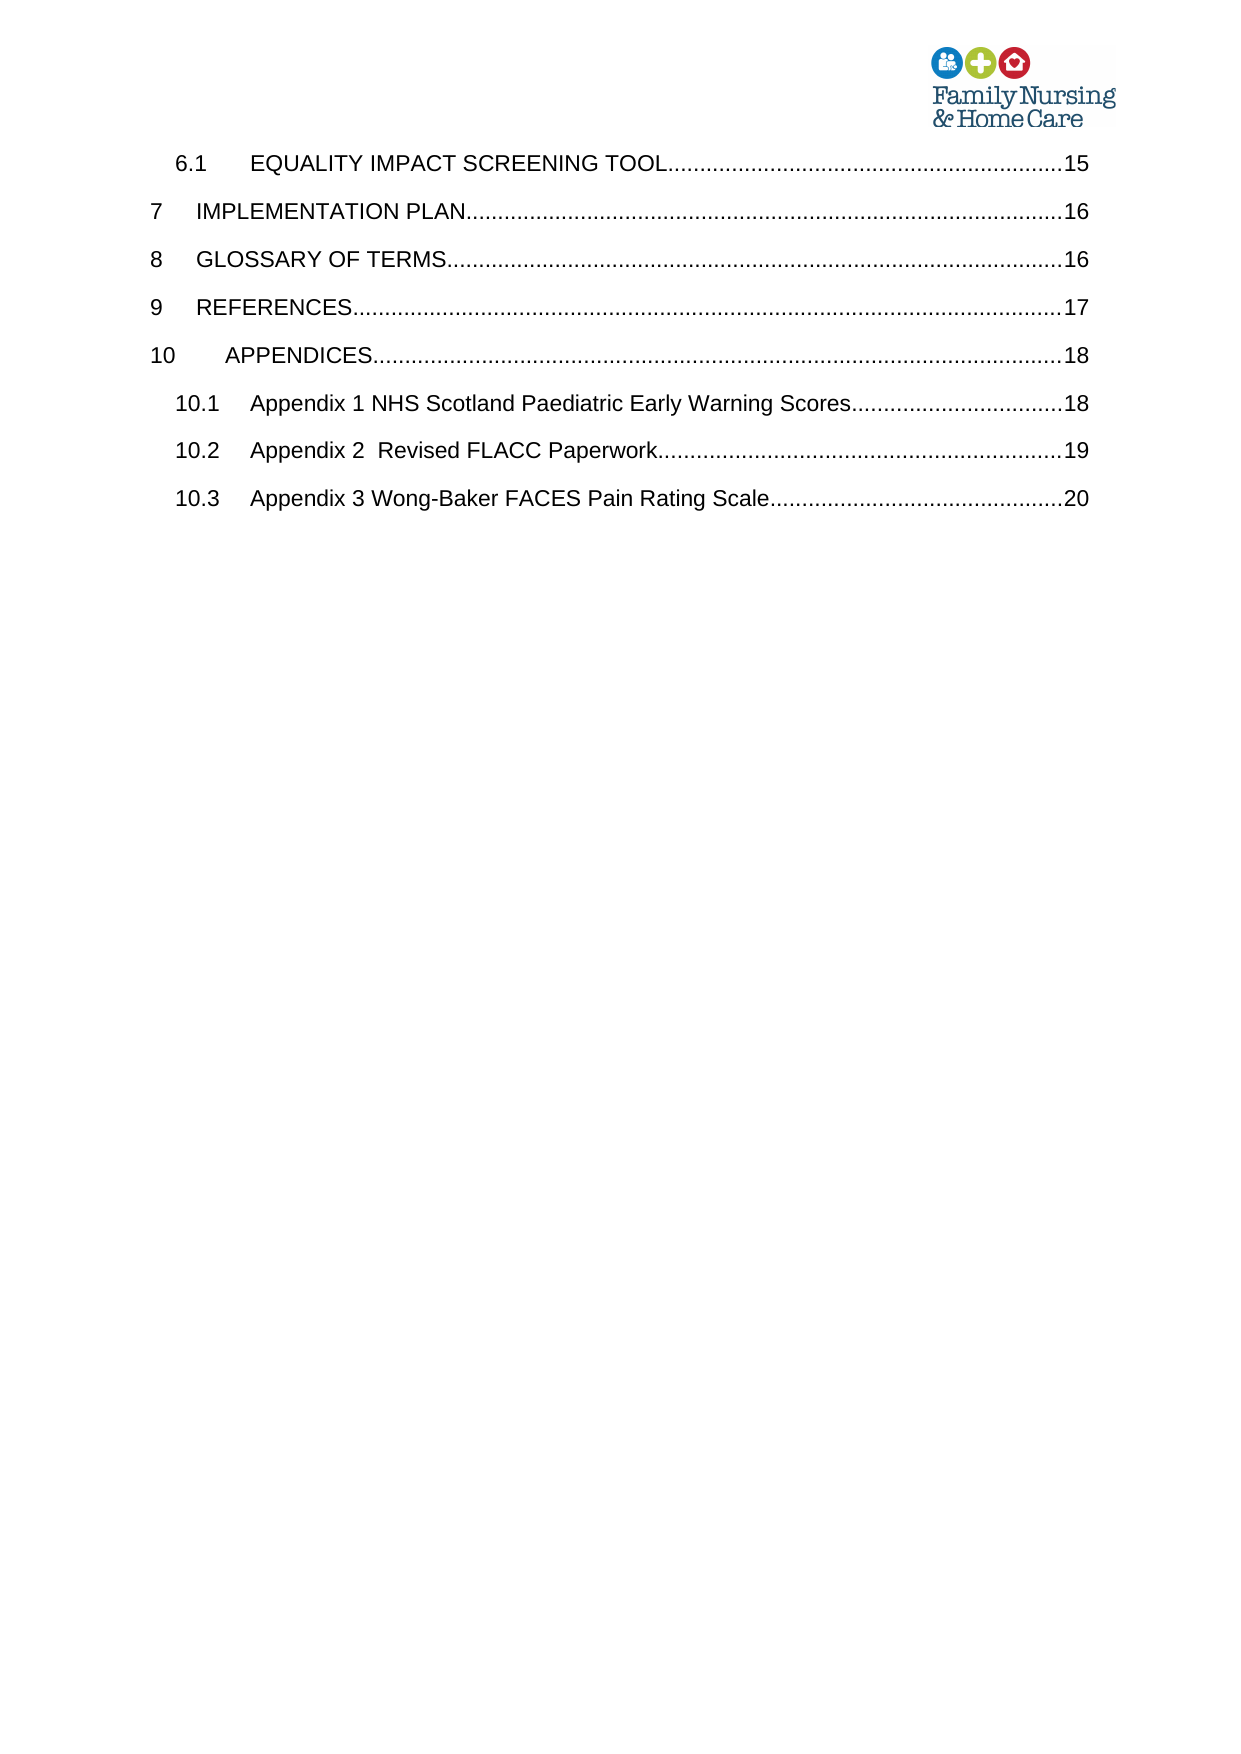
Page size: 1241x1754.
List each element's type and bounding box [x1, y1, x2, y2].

picture [928, 45, 1116, 127]
